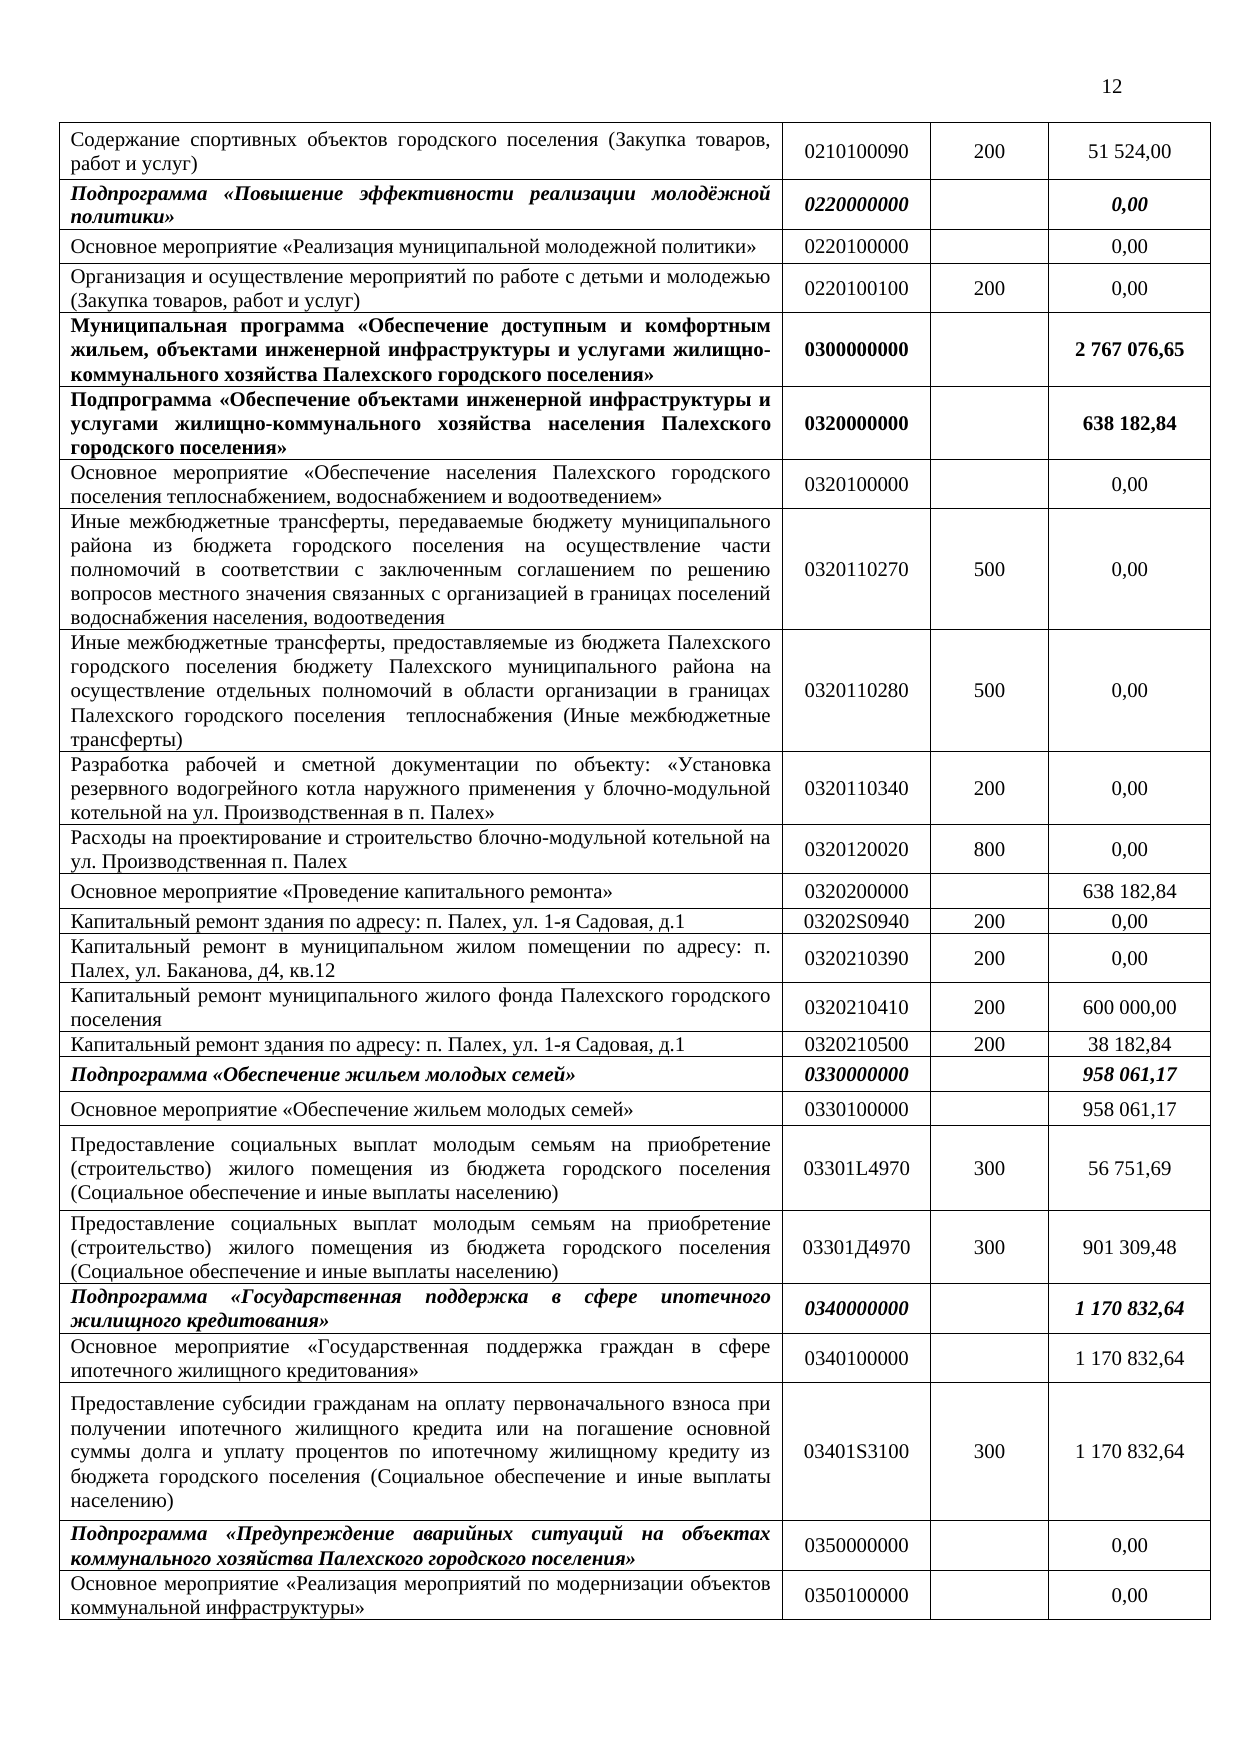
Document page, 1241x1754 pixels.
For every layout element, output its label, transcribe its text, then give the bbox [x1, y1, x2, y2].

table_cell [931, 1521, 1048, 1569]
table_cell Основное мероприятие «Обеспечение населения Палехского городского поселения теплоснабжением, водоснабжением и водоотведением» [60, 460, 782, 508]
table_cell 0340000000 [783, 1284, 930, 1332]
table_cell Подпрограмма «Обеспечение объектами инженерной инфраструктуры и услугами жилищно-коммунального хозяйства населения Палехского городского поселения» [60, 387, 782, 459]
table_cell 1 170 832,64 [1049, 1383, 1210, 1520]
table_cell [931, 1571, 1048, 1619]
table_cell 200 [931, 264, 1048, 312]
table_cell Основное мероприятие «Государственная поддержка граждан в сфере ипотечного жилищного кредитования» [60, 1334, 782, 1382]
table_cell 0330100000 [783, 1092, 930, 1125]
table_cell 1 170 832,64 [1049, 1284, 1210, 1332]
table_cell 56 751,69 [1049, 1126, 1210, 1210]
table_cell 958 061,17 [1049, 1092, 1210, 1125]
table_cell Капитальный ремонт муниципального жилого фонда Палехского городского поселения [60, 983, 782, 1031]
table_cell [931, 1284, 1048, 1332]
table_cell 500 [931, 509, 1048, 629]
table_cell 03301Д4970 [783, 1211, 930, 1283]
table_cell 03301L4970 [783, 1126, 930, 1210]
table_cell 0210100090 [783, 123, 930, 179]
table_cell [931, 874, 1048, 908]
table_cell 600 000,00 [1049, 983, 1210, 1031]
table_cell 38 182,84 [1049, 1032, 1210, 1056]
table_cell 0,00 [1049, 230, 1210, 263]
table_cell Основное мероприятие «Реализация муниципальной молодежной политики» [60, 230, 782, 263]
table_cell 0330000000 [783, 1057, 930, 1091]
table_cell 300 [931, 1383, 1048, 1520]
table_cell 0320110270 [783, 509, 930, 629]
table_cell [931, 230, 1048, 263]
table_cell 500 [931, 630, 1048, 751]
table_cell 0,00 [1049, 909, 1210, 933]
table_cell [931, 1334, 1048, 1382]
table_cell 0350000000 [783, 1521, 930, 1569]
table_cell 0220000000 [783, 180, 930, 228]
table_cell Капитальный ремонт в муниципальном жилом помещении по адресу: п. Палех, ул. Баканова, д4, кв.12 [60, 934, 782, 982]
table_cell Подпрограмма «Обеспечение жильем молодых семей» [60, 1057, 782, 1091]
table_cell Иные межбюджетные трансферты, предоставляемые из бюджета Палехского городского поселения бюджету Палехского муниципального района на осуществление отдельных полномочий в области организации в границах Палехского городского поселения теплоснабжения (Иные межбюджетные трансферты) [60, 630, 782, 751]
table_cell 0320210410 [783, 983, 930, 1031]
table_cell 0,00 [1049, 1521, 1210, 1569]
table_cell [931, 180, 1048, 228]
table_cell 0,00 [1049, 825, 1210, 873]
table_cell 51 524,00 [1049, 123, 1210, 179]
table_cell 200 [931, 123, 1048, 179]
table_cell 0320110280 [783, 630, 930, 751]
table_cell 200 [931, 934, 1048, 982]
table_cell Капитальный ремонт здания по адресу: п. Палех, ул. 1-я Садовая, д.1 [60, 909, 782, 933]
table_cell 0220100000 [783, 230, 930, 263]
table_cell 0320110340 [783, 752, 930, 824]
table_cell 300 [931, 1126, 1048, 1210]
table_cell 0320120020 [783, 825, 930, 873]
table_cell 958 061,17 [1049, 1057, 1210, 1091]
table_cell Основное мероприятие «Обеспечение жильем молодых семей» [60, 1092, 782, 1125]
table_cell 0,00 [1049, 1571, 1210, 1619]
table_cell 0,00 [1049, 460, 1210, 508]
table_cell [931, 1092, 1048, 1125]
table_cell 0,00 [1049, 509, 1210, 629]
table_cell Предоставление социальных выплат молодым семьям на приобретение (строительство) жилого помещения из бюджета городского поселения (Социальное обеспечение и иные выплаты населению) [60, 1126, 782, 1210]
table_cell Предоставление социальных выплат молодым семьям на приобретение (строительство) жилого помещения из бюджета городского поселения (Социальное обеспечение и иные выплаты населению) [60, 1211, 782, 1283]
table_cell 300 [931, 1211, 1048, 1283]
table_cell 0300000000 [783, 313, 930, 386]
table_cell Организация и осуществление мероприятий по работе с детьми и молодежью (Закупка товаров, работ и услуг) [60, 264, 782, 312]
table_cell Подпрограмма «Государственная поддержка в сфере ипотечного жилищного кредитования» [60, 1284, 782, 1332]
table_cell 200 [931, 752, 1048, 824]
table_cell [931, 1057, 1048, 1091]
table_cell Предоставление субсидии гражданам на оплату первоначального взноса при получении ипотечного жилищного кредита или на погашение основной суммы долга и уплату процентов по ипотечному жилищному кредиту из бюджета городского поселения (Социальное обеспечение и иные выплаты населению) [60, 1383, 782, 1520]
table_cell 0,00 [1049, 180, 1210, 228]
table_cell 638 182,84 [1049, 874, 1210, 908]
table_cell Разработка рабочей и сметной документации по объекту: «Установка резервного водогрейного котла наружного применения у блочно-модульной котельной на ул. Производственная в п. Палех» [60, 752, 782, 824]
table_cell Основное мероприятие «Проведение капитального ремонта» [60, 874, 782, 908]
table_cell Основное мероприятие «Реализация мероприятий по модернизации объектов коммунальной инфраструктуры» [60, 1571, 782, 1619]
table_cell 200 [931, 1032, 1048, 1056]
table_cell 0320210500 [783, 1032, 930, 1056]
table_cell Подпрограмма «Предупреждение аварийных ситуаций на объектах коммунального хозяйства Палехского городского поселения» [60, 1521, 782, 1569]
table_cell 1 170 832,64 [1049, 1334, 1210, 1382]
table_cell 638 182,84 [1049, 387, 1210, 459]
table_cell 200 [931, 983, 1048, 1031]
table_cell 0,00 [1049, 934, 1210, 982]
table_cell [931, 387, 1048, 459]
table_cell 0320100000 [783, 460, 930, 508]
table_cell 03401S3100 [783, 1383, 930, 1520]
table_cell 0340100000 [783, 1334, 930, 1382]
table_cell Иные межбюджетные трансферты, передаваемые бюджету муниципального района из бюджета городского поселения на осуществление части полномочий в соответствии с заключенным соглашением по решению вопросов местного значения связанных с организацией в границах поселений водоснабжения населения, водоотведения [60, 509, 782, 629]
table_cell Расходы на проектирование и строительство блочно-модульной котельной на ул. Производственная п. Палех [60, 825, 782, 873]
table_cell 0320210390 [783, 934, 930, 982]
table_cell Подпрограмма «Повышение эффективности реализации молодёжной политики» [60, 180, 782, 228]
table_cell 03202S0940 [783, 909, 930, 933]
table_cell 2 767 076,65 [1049, 313, 1210, 386]
table_cell 200 [931, 909, 1048, 933]
table_cell 800 [931, 825, 1048, 873]
table_cell Содержание спортивных объектов городского поселения (Закупка товаров, работ и услуг) [60, 123, 782, 179]
table_cell [931, 460, 1048, 508]
table_cell 901 309,48 [1049, 1211, 1210, 1283]
table_cell 0,00 [1049, 264, 1210, 312]
table_cell 0,00 [1049, 630, 1210, 751]
table_cell 0220100100 [783, 264, 930, 312]
table_cell 0320000000 [783, 387, 930, 459]
table_cell 0320200000 [783, 874, 930, 908]
table_cell Муниципальная программа «Обеспечение доступным и комфортным жильем, объектами инженерной инфраструктуры и услугами жилищно-коммунального хозяйства Палехского городского поселения» [60, 313, 782, 386]
table_cell 0,00 [1049, 752, 1210, 824]
table_cell 0350100000 [783, 1571, 930, 1619]
table_cell [931, 313, 1048, 386]
table_cell Капитальный ремонт здания по адресу: п. Палех, ул. 1-я Садовая, д.1 [60, 1032, 782, 1056]
